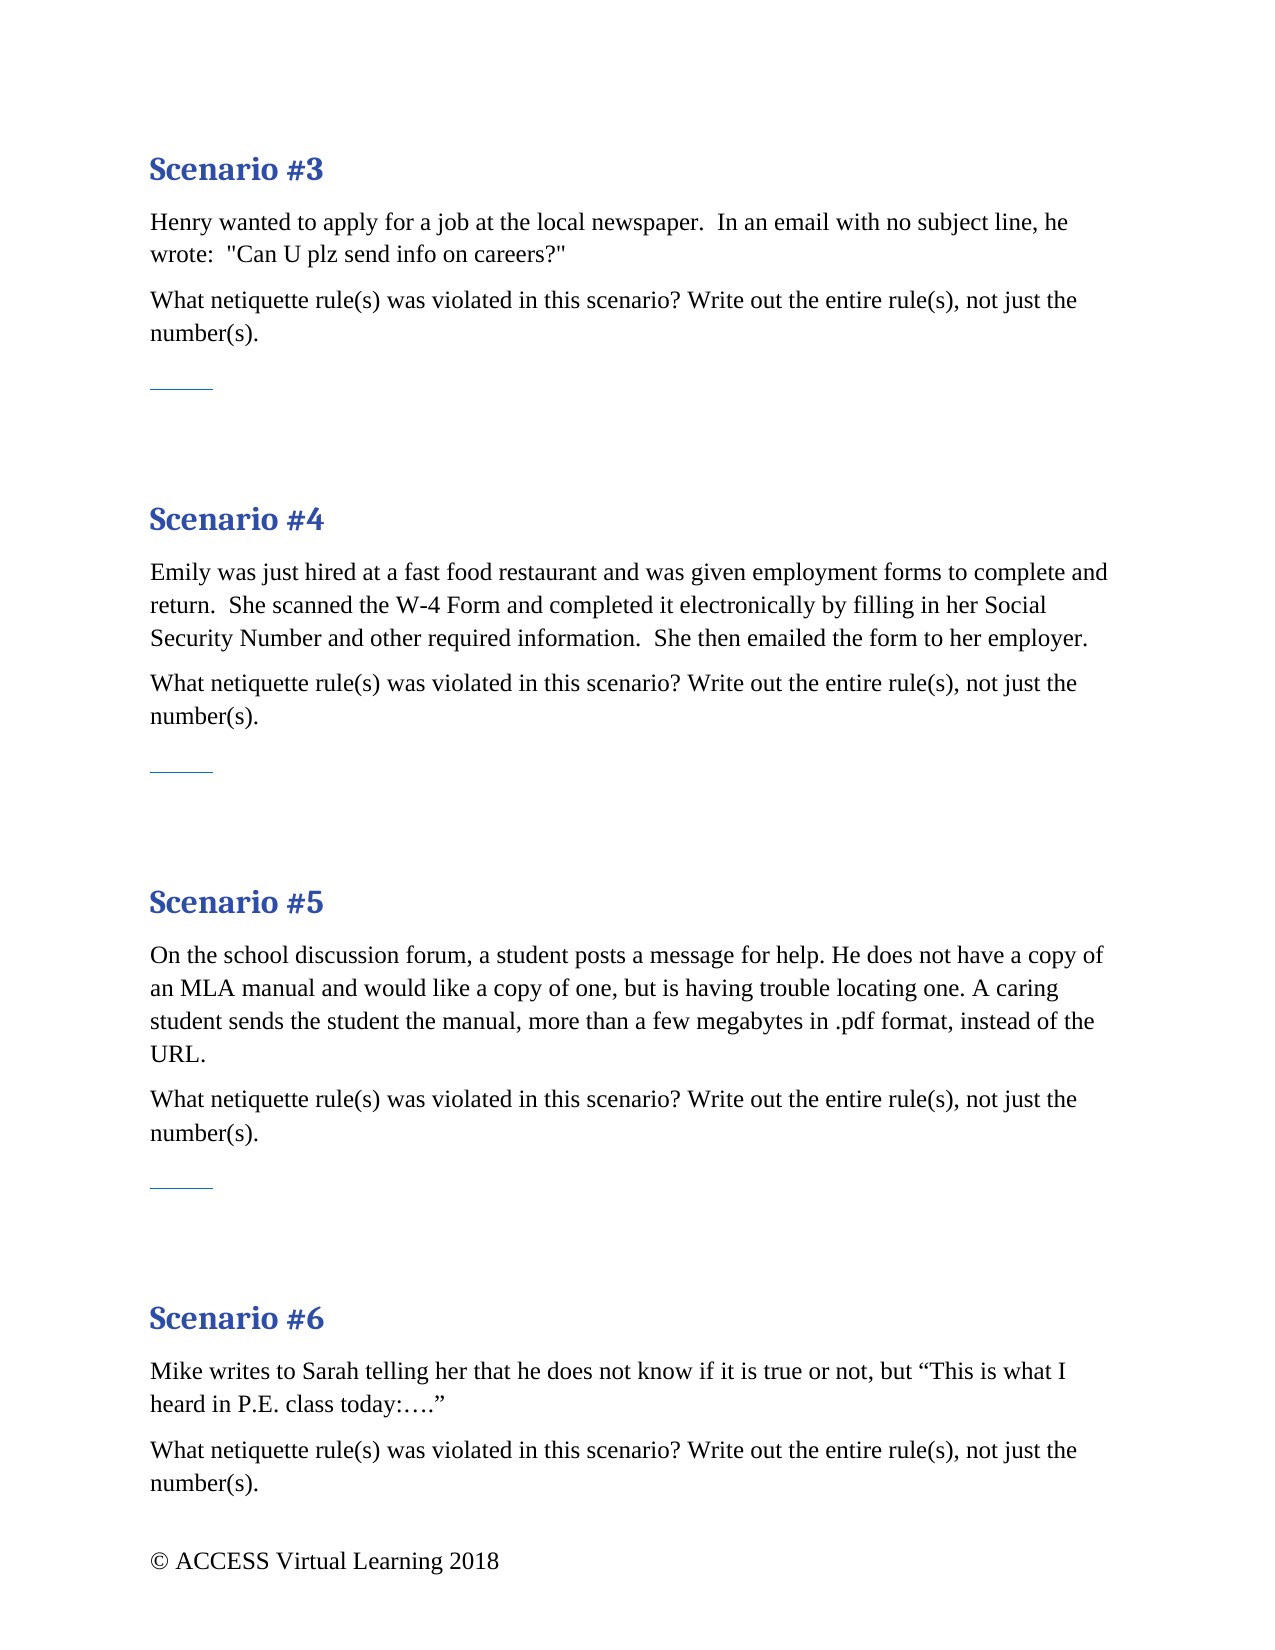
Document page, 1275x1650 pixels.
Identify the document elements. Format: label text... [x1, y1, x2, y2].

text Emily was just hired at a fast food restaurant and was given employment forms to complete and return. She scanned the W-4 Form and completed it electronically by filling in her Social Security Number and other required information. She then emailed the form to her employer. [150, 557, 1125, 652]
text What netiquette rule(s) was violated in this scenario? Write out the entire rule(s), not just the number(s). [150, 1084, 1125, 1146]
text On the school discussion forum, a student posts a message for help. He does not have a copy of an MLA manual and would like a copy of one, but is having trouble locating one. A caring student sends the student the manual, more than a few megabytes in .pdf format, instead of the URL. [150, 940, 1125, 1068]
subtitle Scenario #5 [150, 883, 1125, 922]
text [150, 1435, 1125, 1497]
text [150, 285, 1125, 347]
subtitle Scenario #4 [150, 500, 1125, 538]
subtitle Scenario #6 [150, 1300, 1125, 1338]
text Mike writes to Sarah telling her that he does not know if it is true or not, but “This is what I heard in P.E. class today:….” [150, 1356, 1125, 1418]
text What netiquette rule(s) was violated in this scenario? Write out the entire rule(s), not just the number(s). [150, 668, 1125, 730]
text Henry wanted to apply for a job at the local newspaper. In an email with no subject line, he wrote: "Can U plz send info on careers?" [150, 207, 1125, 268]
subtitle Scenario #3 [150, 150, 1125, 188]
